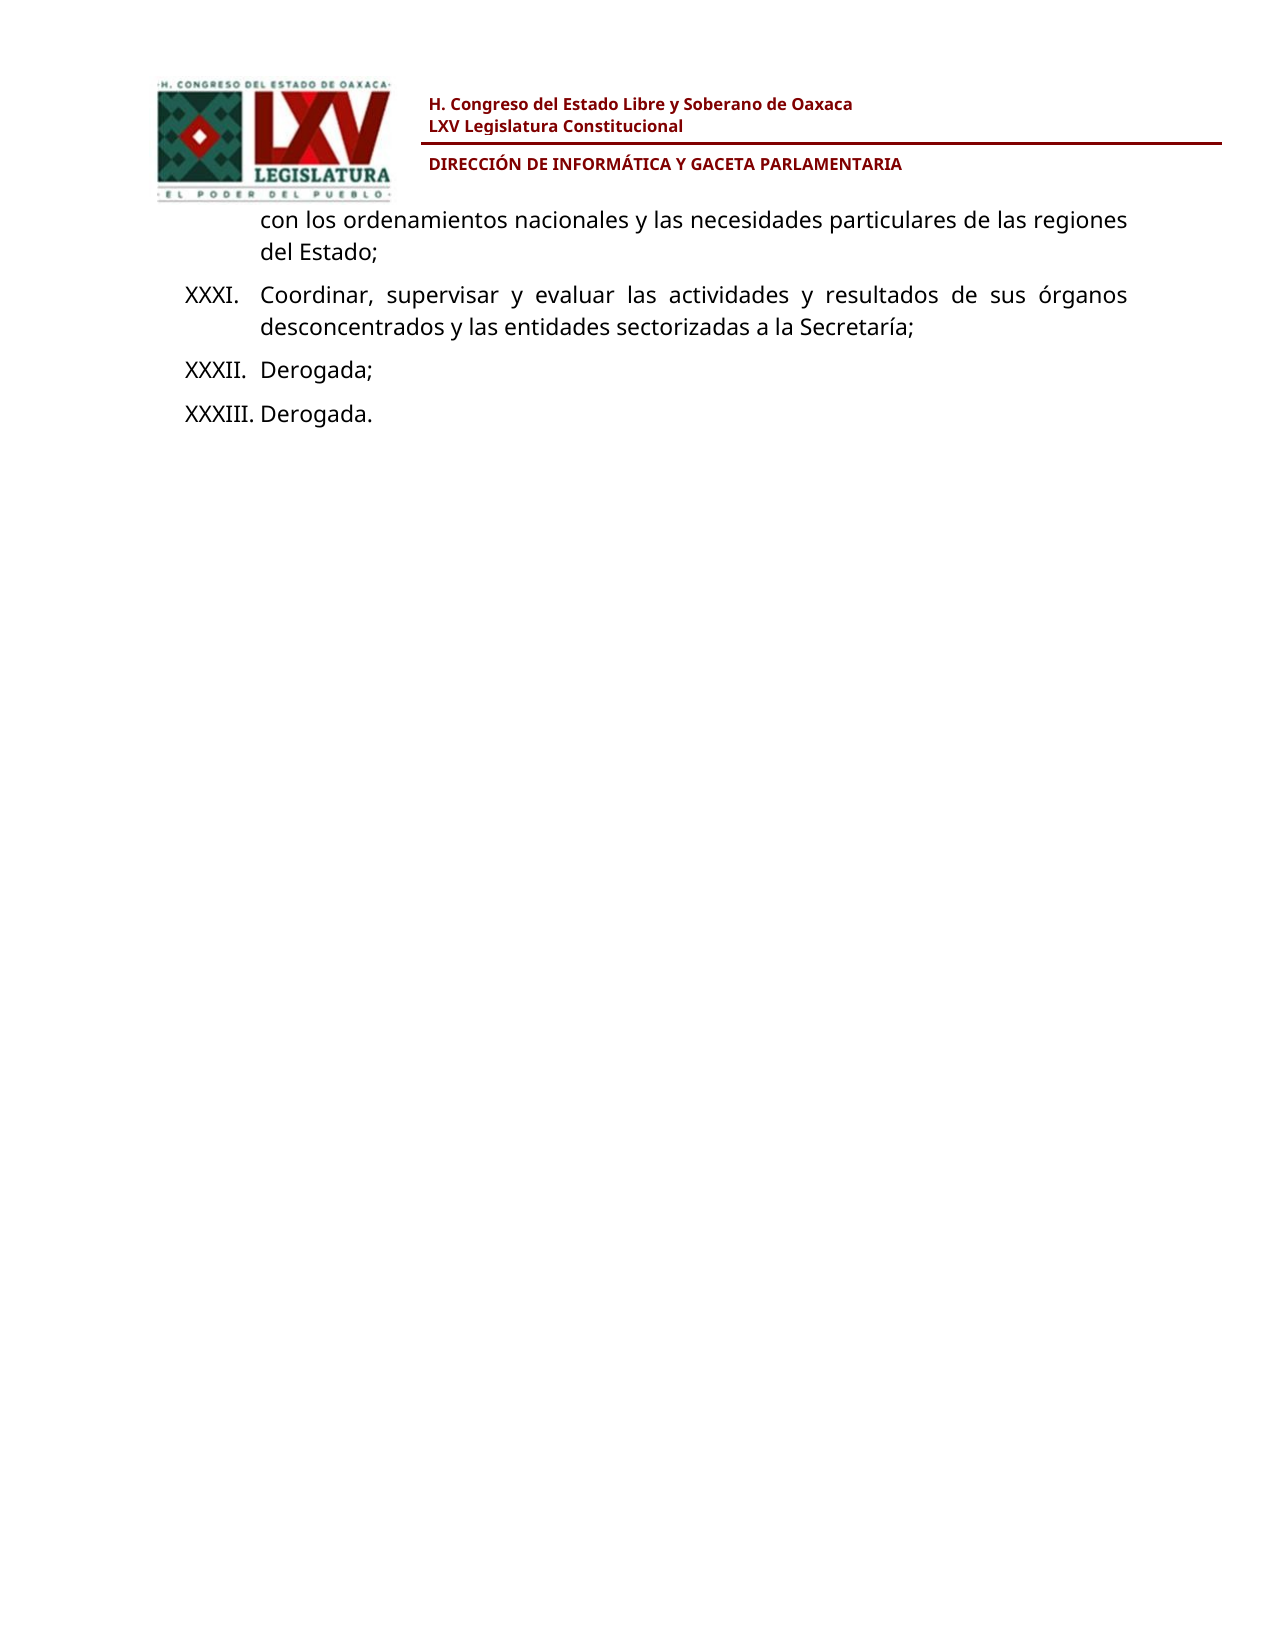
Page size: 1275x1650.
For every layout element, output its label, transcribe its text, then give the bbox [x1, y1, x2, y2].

picture [149, 76, 398, 205]
list Coordinar, supervisar y evaluar las actividades y resultados de sus órganos desconcentrados y las entidades sectorizadas a la Secretaría; [185, 279, 1127, 342]
list Derogada; [185, 354, 1139, 385]
list Derogada. [185, 398, 1139, 429]
